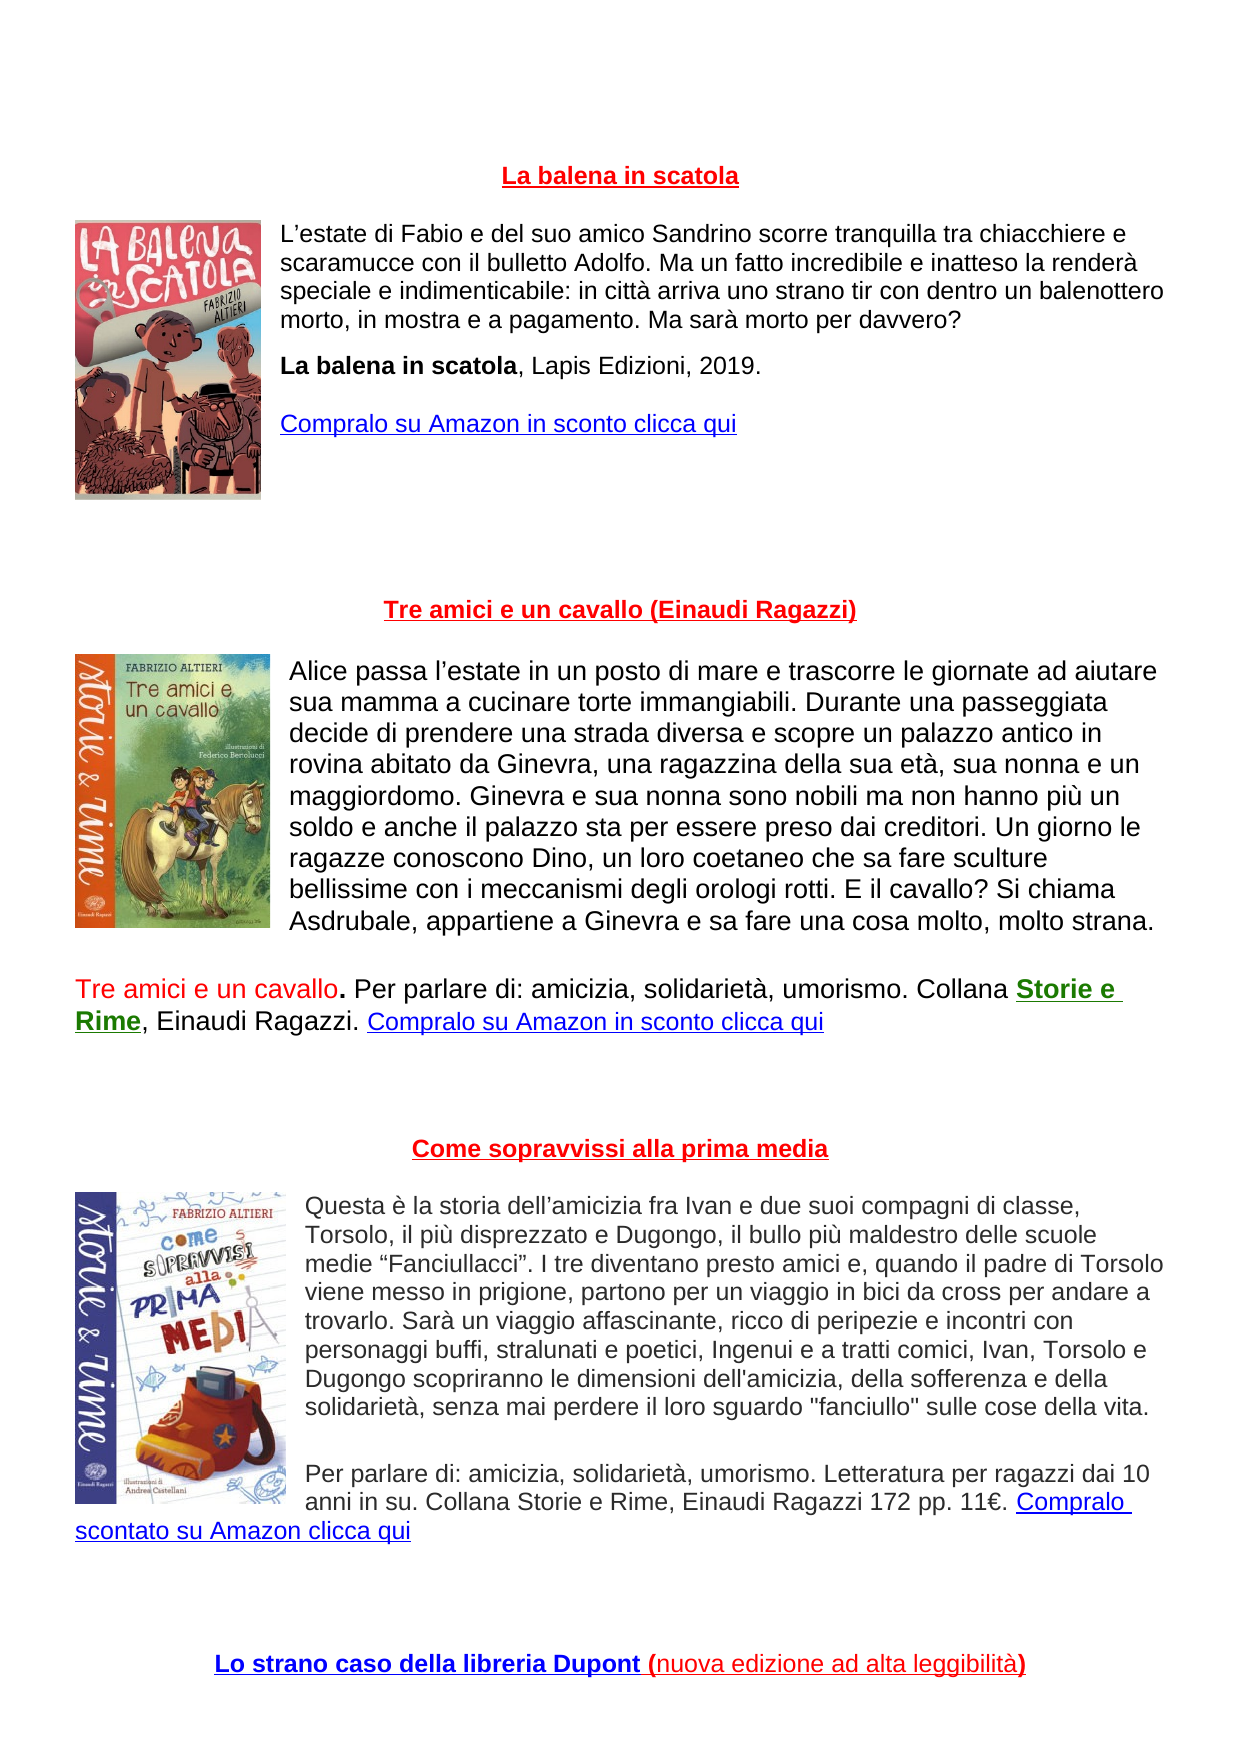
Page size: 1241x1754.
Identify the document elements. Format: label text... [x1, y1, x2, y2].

text Questa è la storia dell’amicizia fra Ivan e due suoi compagni di classe, Torsolo, il più disprezzato e Dugongo, il bullo più maldestro delle scuole medie “Fanciullacci”. I tre diventano presto amici e, quando il padre di Torsolo viene messo in prigione, partono per un viaggio in bici da cross per andare a trovarlo. Sarà un viaggio affascinante, ricco di peripezie e incontri con personaggi buffi, stralunati e poetici, Ingenui e a tratti comici, Ivan, Torsolo e Dugongo scopriranno le dimensioni dell'amicizia, della sofferenza e della solidarietà, senza mai perdere il loro sguardo "fanciullo" sulle cose della vita. [75, 1191, 1165, 1421]
picture [75, 220, 261, 500]
text La balena in scatola [75, 161, 1165, 190]
text L’estate di Fabio e del suo amico Sandrino scorre tranquilla tra chiacchiere e scaramucce con il bulletto Adolfo. Ma un fatto incredibile e inatteso la renderà speciale e indimenticabile: in città arriva uno strano tir con dentro un balenottero morto, in mostra e a pagamento. Ma sarà morto per davvero? [75, 219, 1165, 334]
text Come sopravvissi alla prima media [75, 1133, 1165, 1162]
text Lo strano caso della libreria Dupont (nuova edizione ad alta leggibilità) [75, 1648, 1165, 1677]
text Alice passa l’estate in un posto di mare e trascorre le giornate ad aiutare sua mamma a cucinare torte immangiabili. Durante una passeggiata decide di prendere una strada diversa e scopre un palazzo antico in rovina abitato da Ginevra, una ragazzina della sua età, sua nonna e un maggiordomo. Ginevra e sua nonna sono nobili ma non hanno più un soldo e anche il palazzo sta per essere preso dai creditori. Un giorno le ragazze conoscono Dino, un loro coetaneo che sa fare sculture bellissime con i meccanismi degli orologi rotti. E il cavallo? Si chiama Asdrubale, appartiene a Ginevra e sa fare una cosa molto, molto strana. [75, 623, 1165, 936]
text Tre amici e un cavallo (Einaudi Ragazzi) [75, 595, 1165, 623]
text Per parlare di: amicizia, solidarietà, umorismo. Letteratura per ragazzi dai 10 anni in su. Collana Storie e Rime, Einaudi Ragazzi 172 pp. 11€. Compralo scontato su Amazon clicca qui [75, 1458, 1165, 1545]
text La balena in scatola, Lapis Edizioni, 2019. [261, 351, 1165, 380]
text Compralo su Amazon in sconto clicca qui [261, 409, 1165, 437]
picture [75, 1192, 286, 1504]
text Tre amici e un cavallo. Per parlare di: amicizia, solidarietà, umorismo. Collana Storie e Rime, Einaudi Ragazzi. Compralo su Amazon in sconto clicca qui [75, 973, 1165, 1036]
picture [75, 654, 270, 928]
